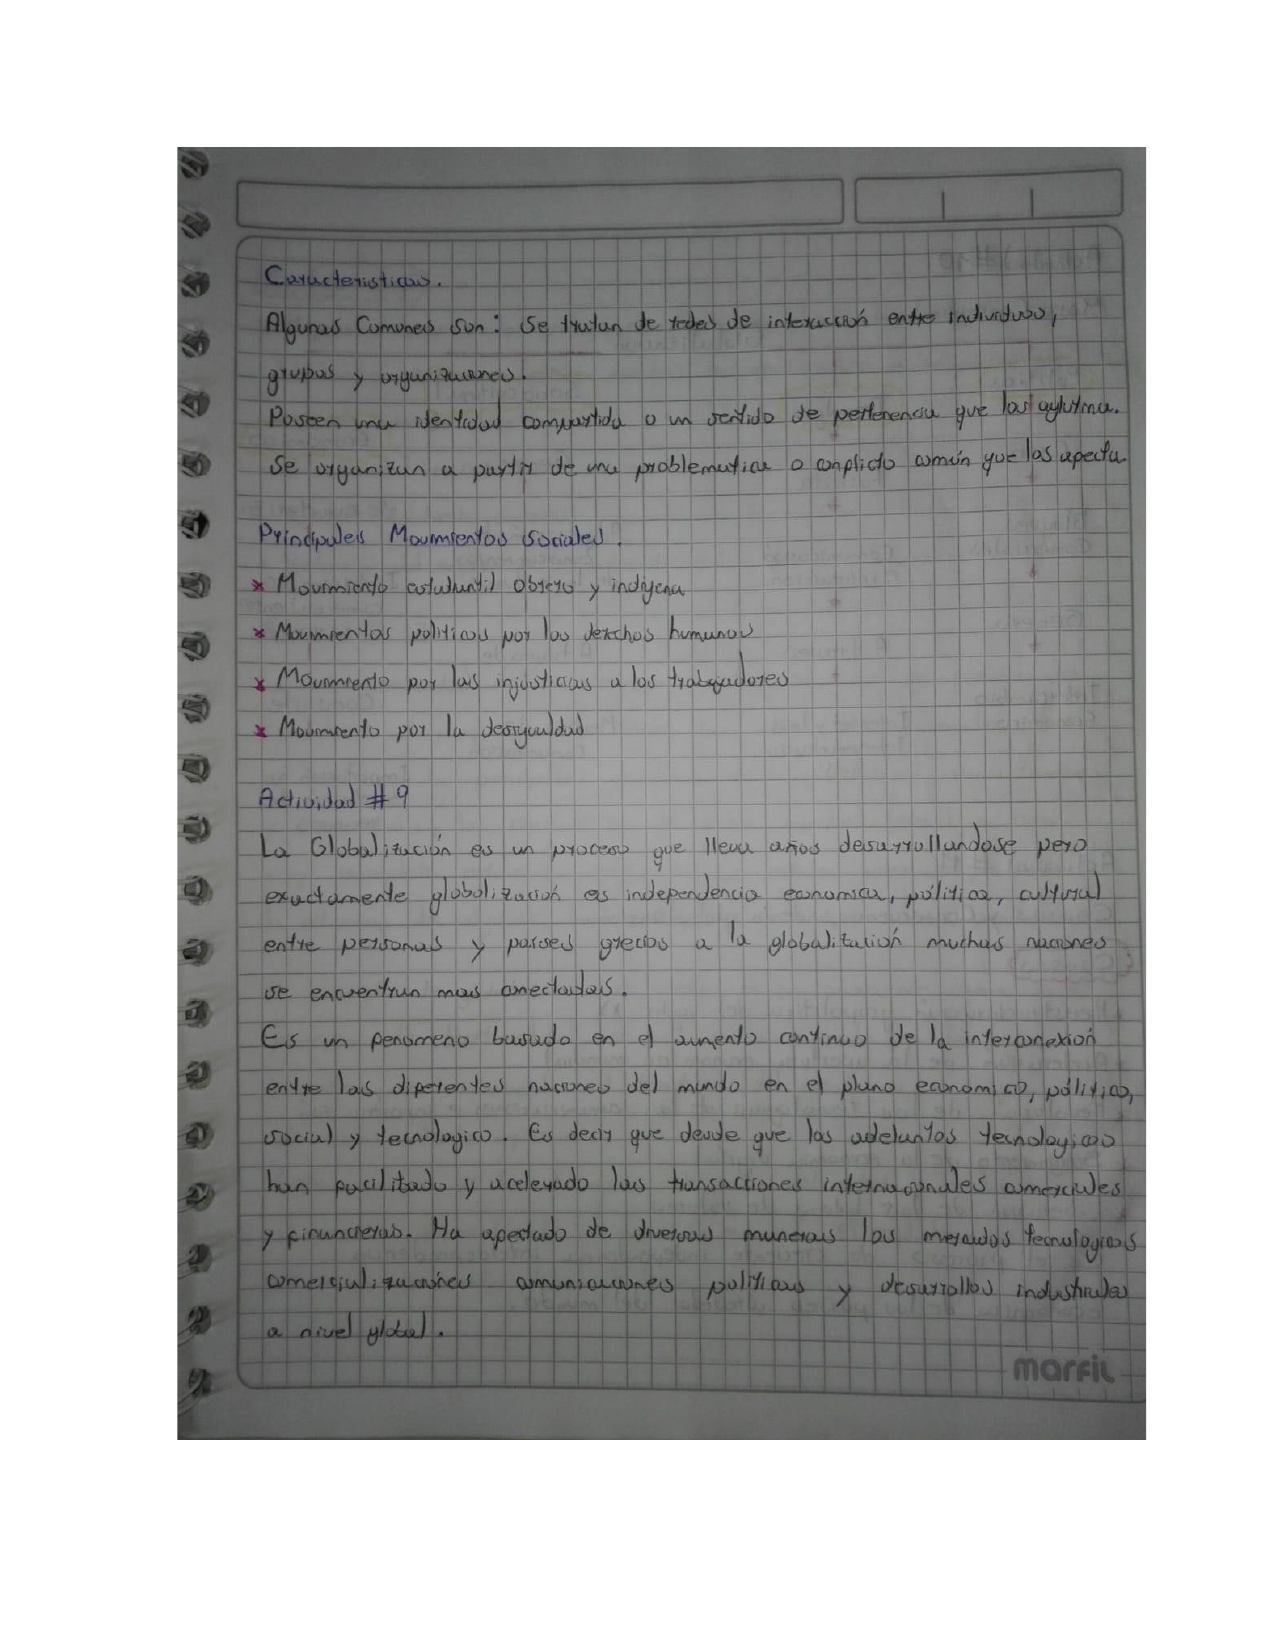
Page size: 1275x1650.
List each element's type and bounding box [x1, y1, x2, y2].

picture [177, 147, 1147, 1440]
